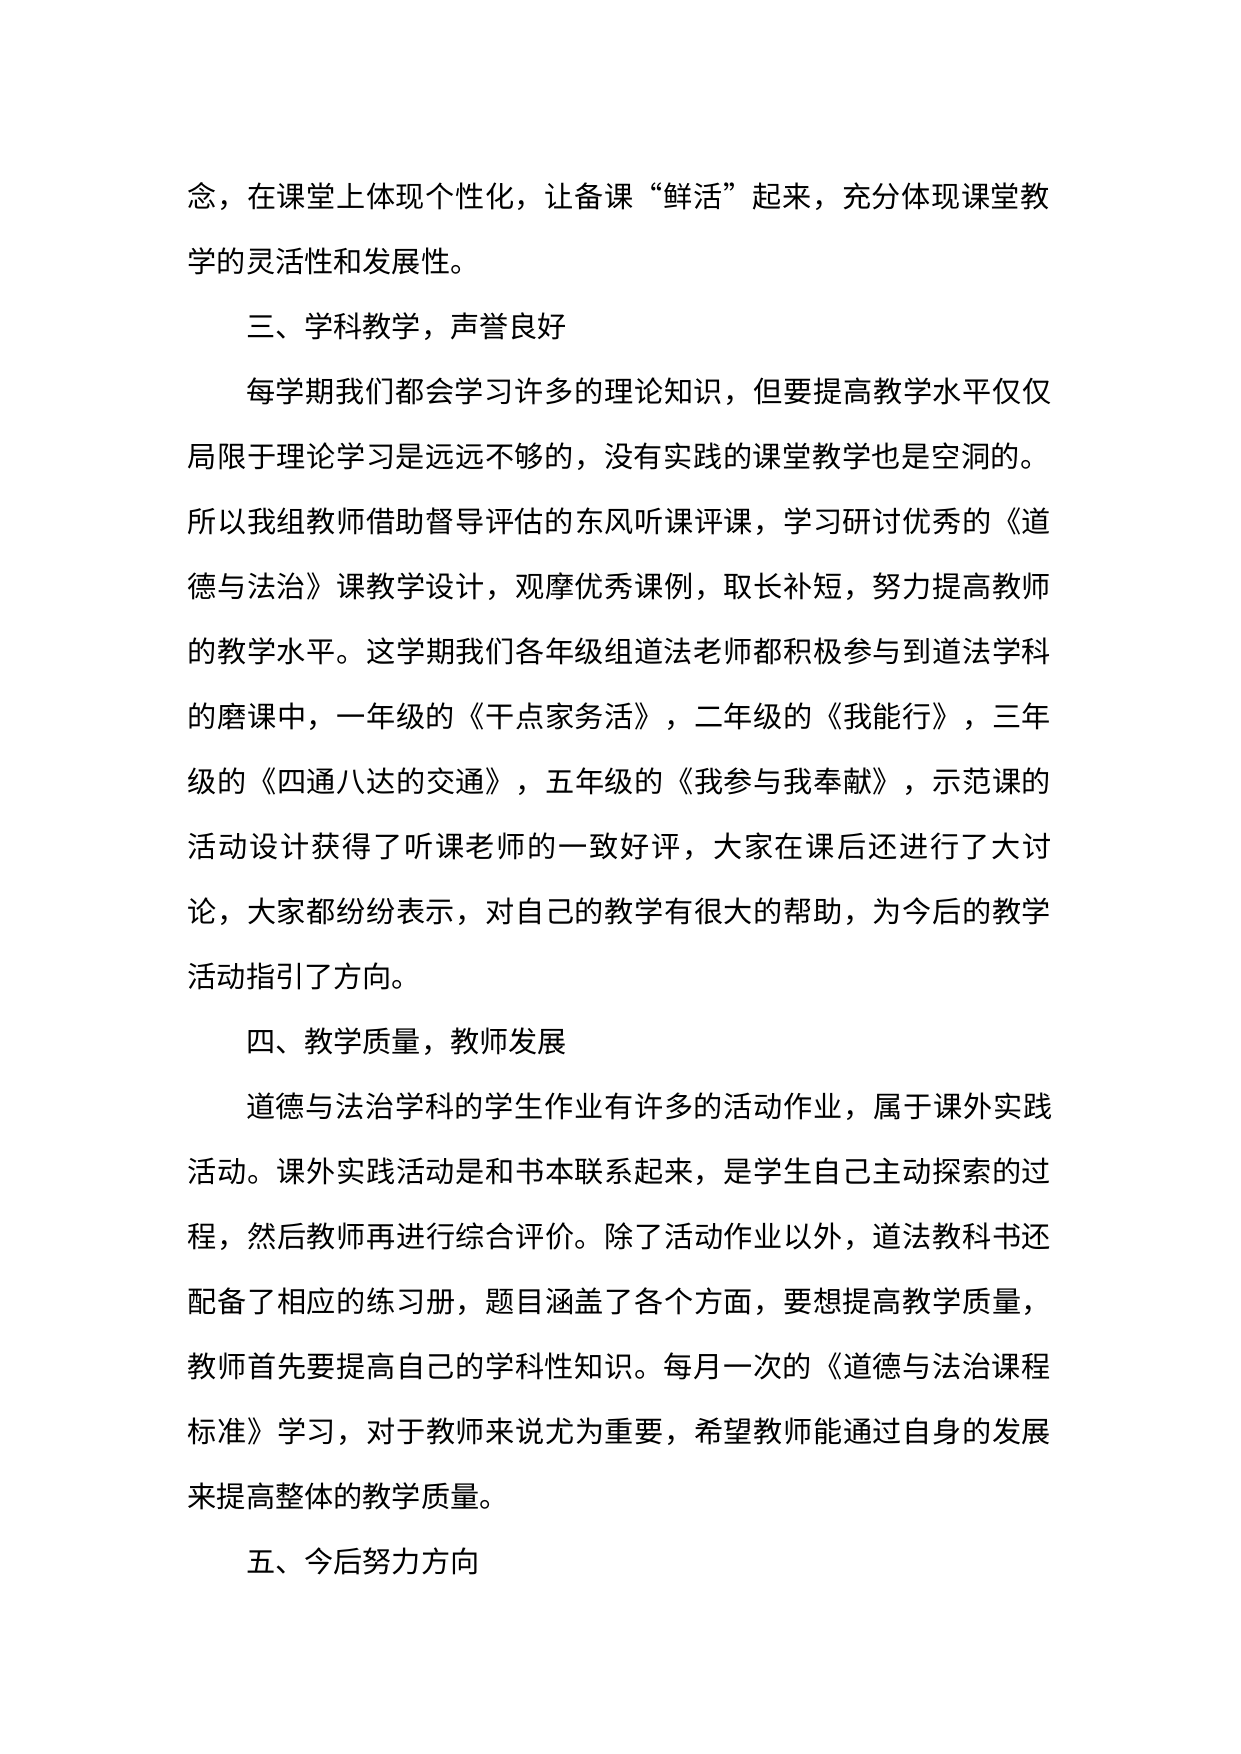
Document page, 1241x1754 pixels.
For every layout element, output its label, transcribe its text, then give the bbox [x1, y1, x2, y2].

text 三、学科教学，声誉良好 [187, 292, 1053, 357]
text 道德与法治学科的学生作业有许多的活动作业，属于课外实践活动。课外实践活动是和书本联系起来，是学生自己主动探索的过程，然后教师再进行综合评价。除了活动作业以外，道法教科书还配备了相应的练习册，题目涵盖了各个方面，要想提高教学质量，教师首先要提高自己的学科性知识。每月一次的《道德与法治课程标准》学习，对于教师来说尤为重要，希望教师能通过自身的发展来提高整体的教学质量。 [187, 1072, 1053, 1527]
text 每学期我们都会学习许多的理论知识，但要提高教学水平仅仅局限于理论学习是远远不够的，没有实践的课堂教学也是空洞的。所以我组教师借助督导评估的东风听课评课，学习研讨优秀的《道德与法治》课教学设计，观摩优秀课例，取长补短，努力提高教师的教学水平。这学期我们各年级组道法老师都积极参与到道法学科的磨课中，一年级的《干点家务活》，二年级的《我能行》，三年级的《四通八达的交通》，五年级的《我参与我奉献》，示范课的活动设计获得了听课老师的一致好评，大家在课后还进行了大讨论，大家都纷纷表示，对自己的教学有很大的帮助，为今后的教学活动指引了方向。 [187, 357, 1053, 1007]
text 五、今后努力方向 [187, 1527, 1053, 1592]
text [187, 162, 1053, 292]
text 四、教学质量，教师发展 [187, 1007, 1053, 1072]
